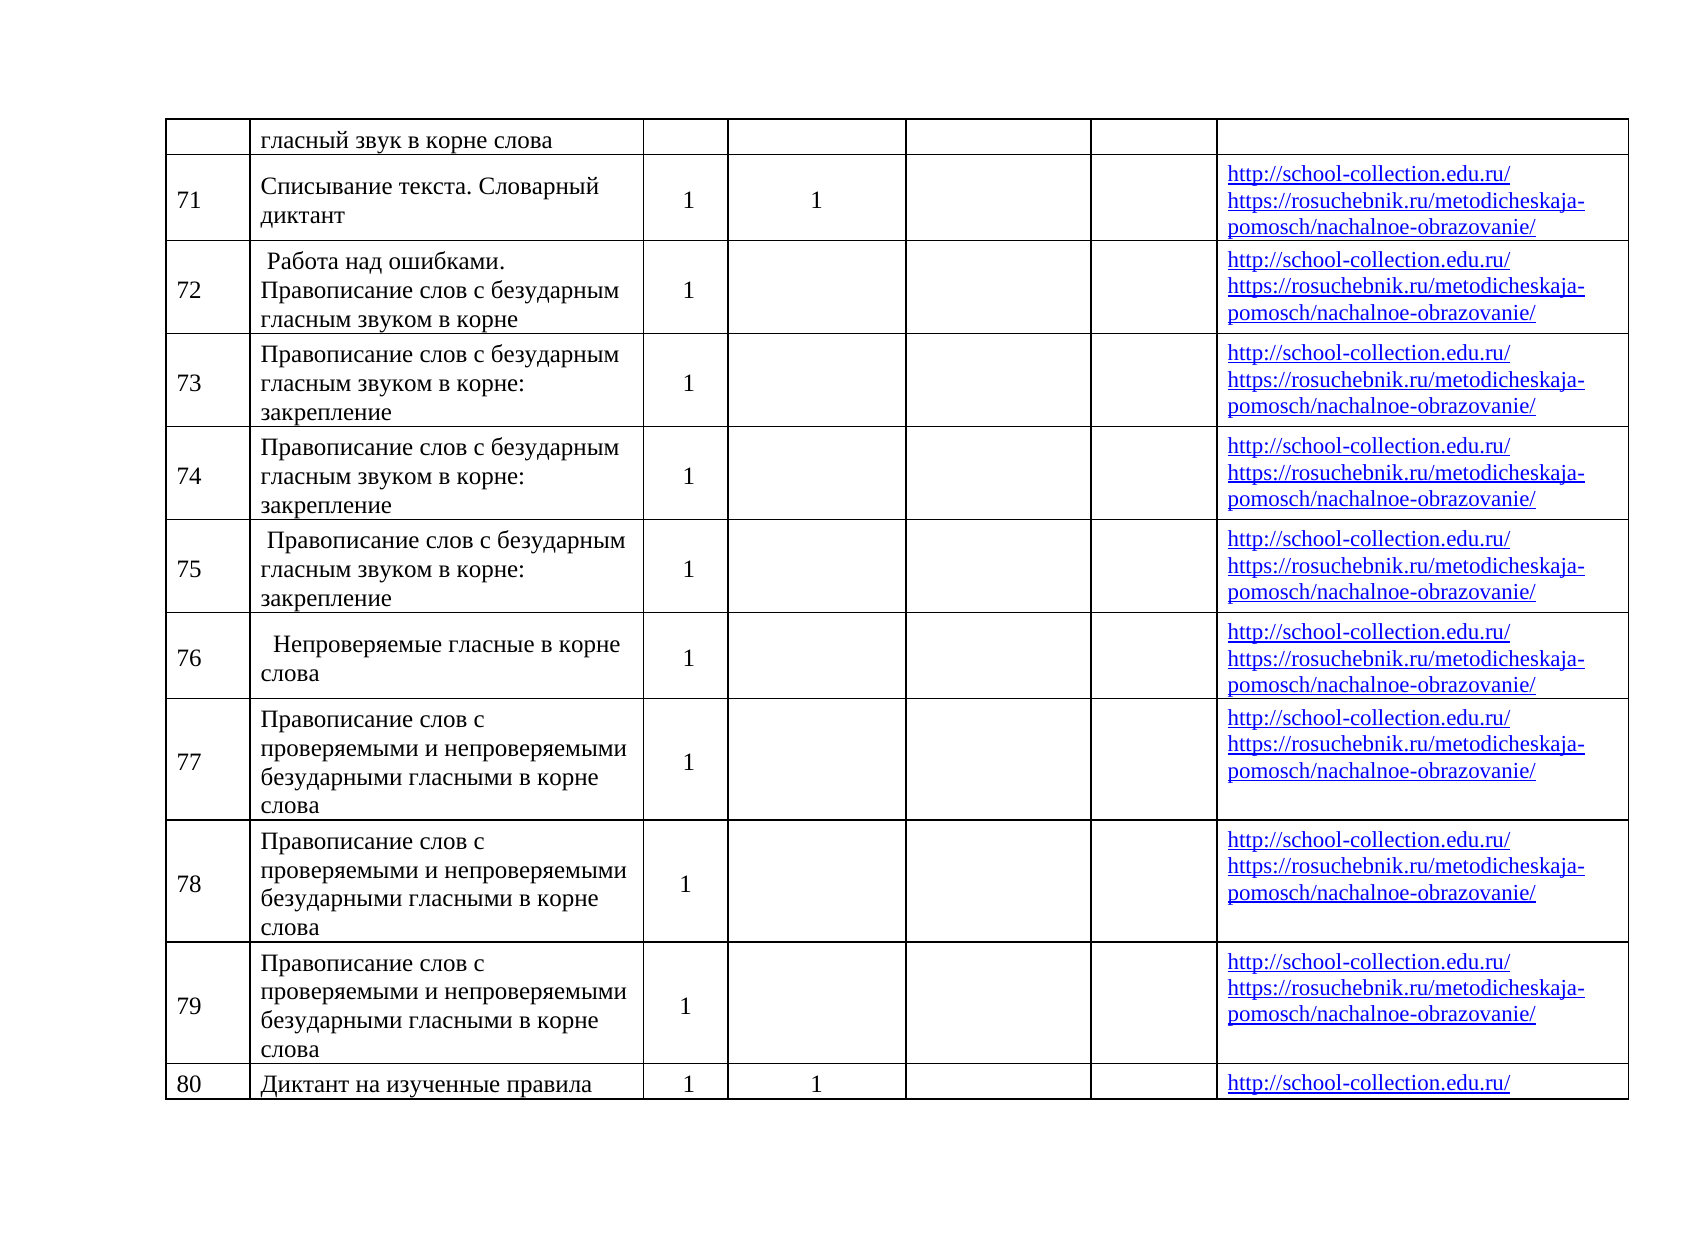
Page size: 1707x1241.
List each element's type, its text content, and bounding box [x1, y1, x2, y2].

table_cell Правописание слов с безударным гласным звуком в корне: закрепление [251, 427, 643, 518]
table_cell 79 [167, 943, 249, 1063]
table_cell [907, 241, 1090, 332]
table_cell http://school-collection.edu.ru/ https://rosuchebnik.ru/metodicheskaja-pomosch/nachalnoe-obrazovanie/ [1218, 613, 1628, 697]
table_cell [907, 943, 1090, 1063]
table_cell 71 [167, 155, 249, 239]
table_cell 80 [167, 1064, 249, 1098]
table_cell http://school-collection.edu.ru/ https://rosuchebnik.ru/metodicheskaja-pomosch/nachalnoe-obrazovanie/ [1218, 155, 1628, 239]
table_cell 1 [729, 1064, 905, 1098]
table_cell http://school-collection.edu.ru/ https://rosuchebnik.ru/metodicheskaja-pomosch/nachalnoe-obrazovanie/ [1218, 699, 1628, 819]
table_cell [1092, 699, 1216, 819]
table_cell [907, 613, 1090, 697]
table_cell http://school-collection.edu.ru/ https://rosuchebnik.ru/metodicheskaja-pomosch/nachalnoe-obrazovanie/ [1218, 334, 1628, 426]
table_cell Правописание слов с безударным гласным звуком в корне: закрепление [251, 520, 643, 612]
table_cell [729, 241, 905, 332]
table_cell [729, 334, 905, 426]
table_cell [907, 699, 1090, 819]
table_cell 1 [644, 821, 727, 941]
table_cell 1 [644, 943, 727, 1063]
table_cell 77 [167, 699, 249, 819]
table_cell Правописание слов с проверяемыми и непроверяемыми безударными гласными в корне слова [251, 821, 643, 941]
table_cell [907, 1064, 1090, 1098]
table_cell Правописание слов с проверяемыми и непроверяемыми безударными гласными в корне слова [251, 943, 643, 1063]
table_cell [251, 120, 643, 154]
table_cell [1092, 520, 1216, 612]
table_cell Правописание слов с безударным гласным звуком в корне: закрепление [251, 334, 643, 426]
table_cell 1 [644, 699, 727, 819]
table_cell [1092, 1064, 1216, 1098]
table_cell 72 [167, 241, 249, 332]
table_cell 76 [167, 613, 249, 697]
table_cell [907, 520, 1090, 612]
table_cell 73 [167, 334, 249, 426]
table_cell 1 [644, 520, 727, 612]
table_cell [1092, 613, 1216, 697]
table_cell [729, 821, 905, 941]
table_cell 70 [167, 120, 249, 154]
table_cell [1218, 1064, 1628, 1098]
table_cell [729, 520, 905, 612]
table_cell 1 [644, 120, 727, 154]
table_cell [1092, 943, 1216, 1063]
table_cell 1 [644, 155, 727, 239]
table_cell [1092, 427, 1216, 518]
table_cell http://school-collection.edu.ru/ https://rosuchebnik.ru/metodicheskaja-pomosch/nachalnoe-obrazovanie/ [1218, 821, 1628, 941]
table_cell Работа над ошибками. Правописание слов с безударным гласным звуком в корне [251, 241, 643, 332]
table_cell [251, 1064, 643, 1098]
table_cell 78 [167, 821, 249, 941]
table_cell [907, 427, 1090, 518]
table_cell http://school-collection.edu.ru/ https://rosuchebnik.ru/metodicheskaja-pomosch/nachalnoe-obrazovanie/ [1218, 943, 1628, 1063]
table_cell 75 [167, 520, 249, 612]
table_cell [729, 427, 905, 518]
table_cell Непроверяемые гласные в корне слова [251, 613, 643, 697]
table_cell 1 [729, 155, 905, 239]
table_cell 1 [644, 427, 727, 518]
table_cell [1092, 821, 1216, 941]
table_cell http://school-collection.edu.ru/ https://rosuchebnik.ru/metodicheskaja-pomosch/nachalnoe-obrazovanie/ [1218, 520, 1628, 612]
table_cell [729, 943, 905, 1063]
table_cell 1 [644, 334, 727, 426]
table_cell [1092, 120, 1216, 154]
table_cell http://school-collection.edu.ru/ https://rosuchebnik.ru/metodicheskaja-pomosch/nachalnoe-obrazovanie/ [1218, 427, 1628, 518]
table_cell 1 [644, 613, 727, 697]
table_cell Списывание текста. Словарный диктант [251, 155, 643, 239]
table_cell [907, 821, 1090, 941]
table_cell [1218, 120, 1628, 154]
table_cell [729, 120, 905, 154]
table_cell [907, 155, 1090, 239]
table_cell [1092, 241, 1216, 332]
table_cell 1 [644, 241, 727, 332]
table_cell http://school-collection.edu.ru/ https://rosuchebnik.ru/metodicheskaja-pomosch/nachalnoe-obrazovanie/ [1218, 241, 1628, 332]
table_cell Правописание слов с проверяемыми и непроверяемыми безударными гласными в корне слова [251, 699, 643, 819]
table_cell 1 [644, 1064, 727, 1098]
table_cell [729, 699, 905, 819]
table_cell [907, 334, 1090, 426]
table_cell 74 [167, 427, 249, 518]
table_cell [1092, 334, 1216, 426]
table_cell [729, 613, 905, 697]
table_cell [907, 120, 1090, 154]
table_cell [1092, 155, 1216, 239]
